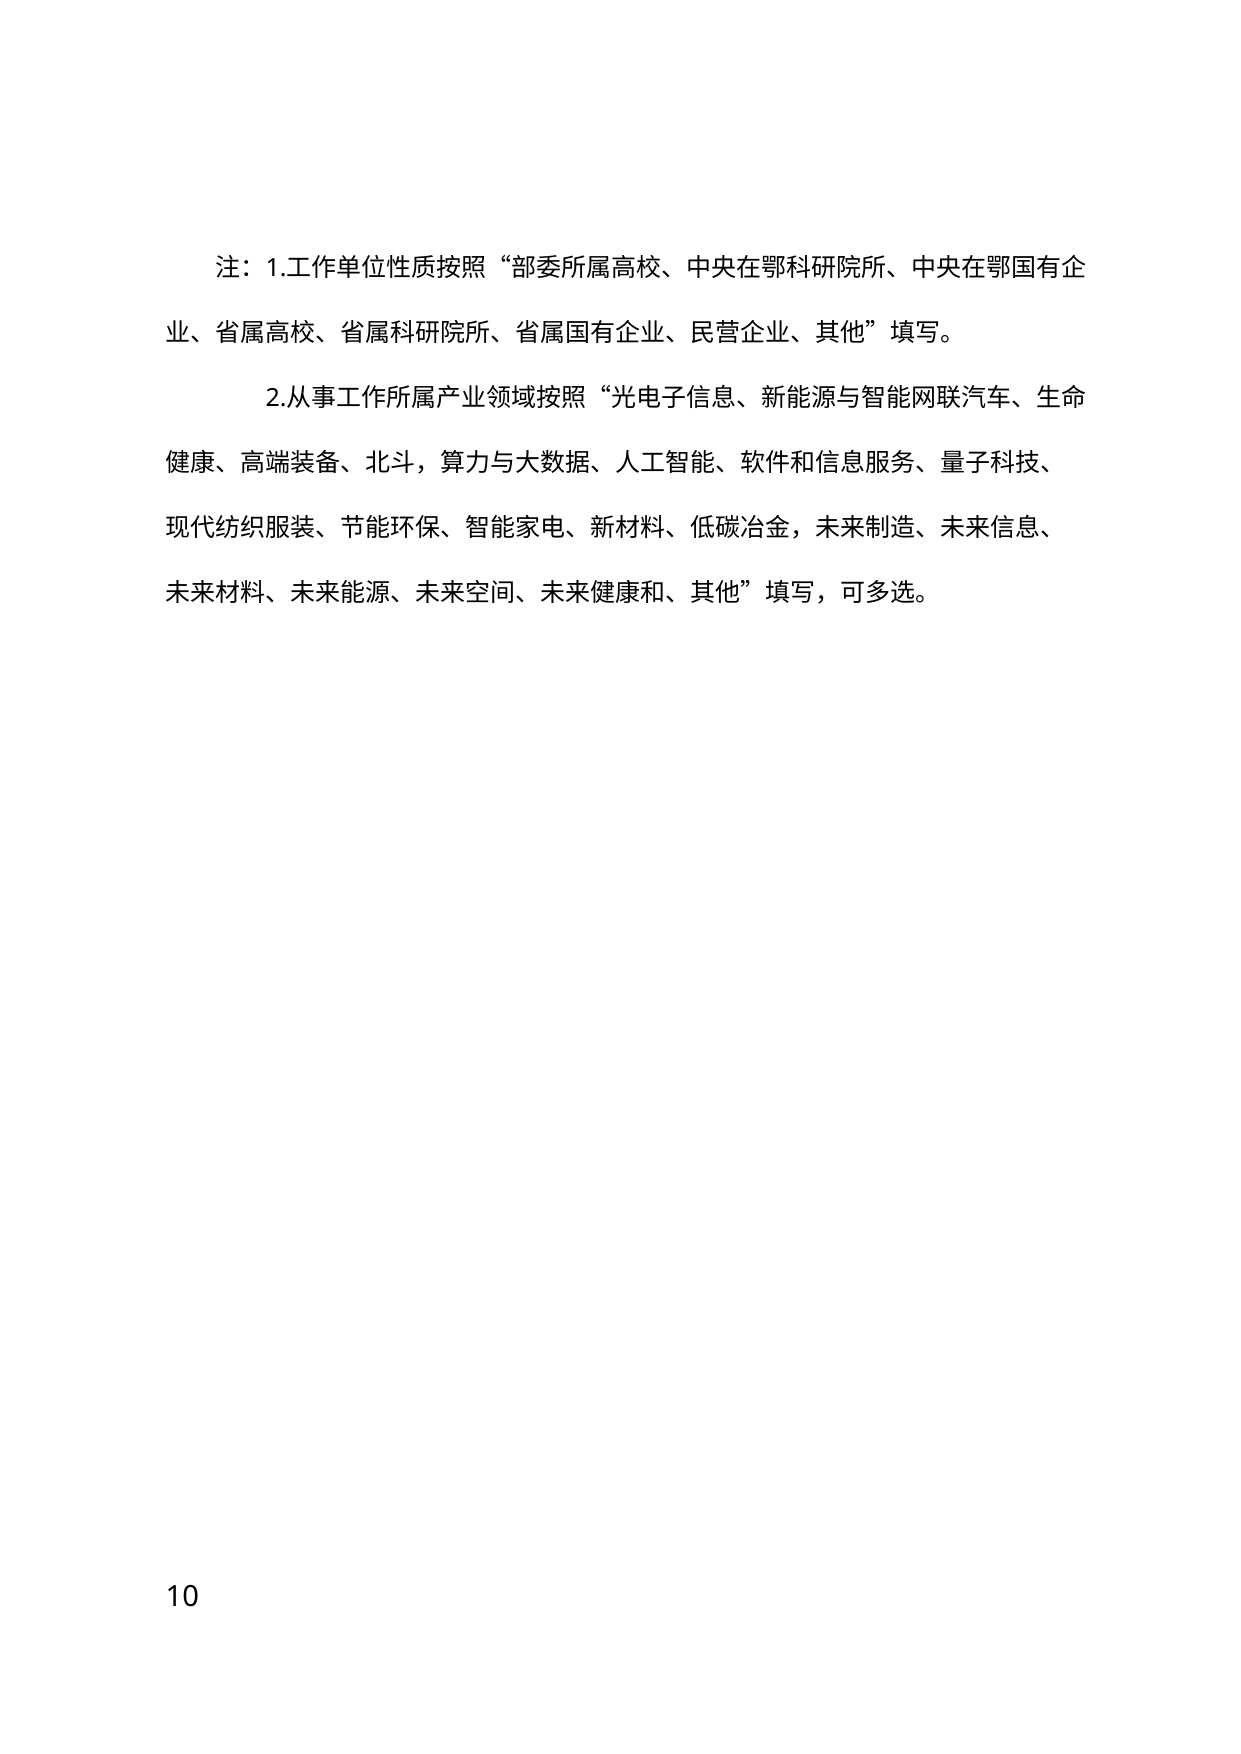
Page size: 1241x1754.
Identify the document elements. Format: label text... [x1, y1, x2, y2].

text 注：1.工作单位性质按照“部委所属高校、中央在鄂科研院所、中央在鄂国有企业、省属高校、省属科研院所、省属国有企业、民营企业、其他”填写。 [165, 233, 1087, 363]
text 2.从事工作所属产业领域按照“光电子信息、新能源与智能网联汽车、生命健康、高端装备、北斗，算力与大数据、人工智能、软件和信息服务、量子科技、现代纺织服装、节能环保、智能家电、新材料、低碳冶金，未来制造、未来信息、未来材料、未来能源、未来空间、未来健康和、其他”填写，可多选。 [165, 363, 1087, 623]
